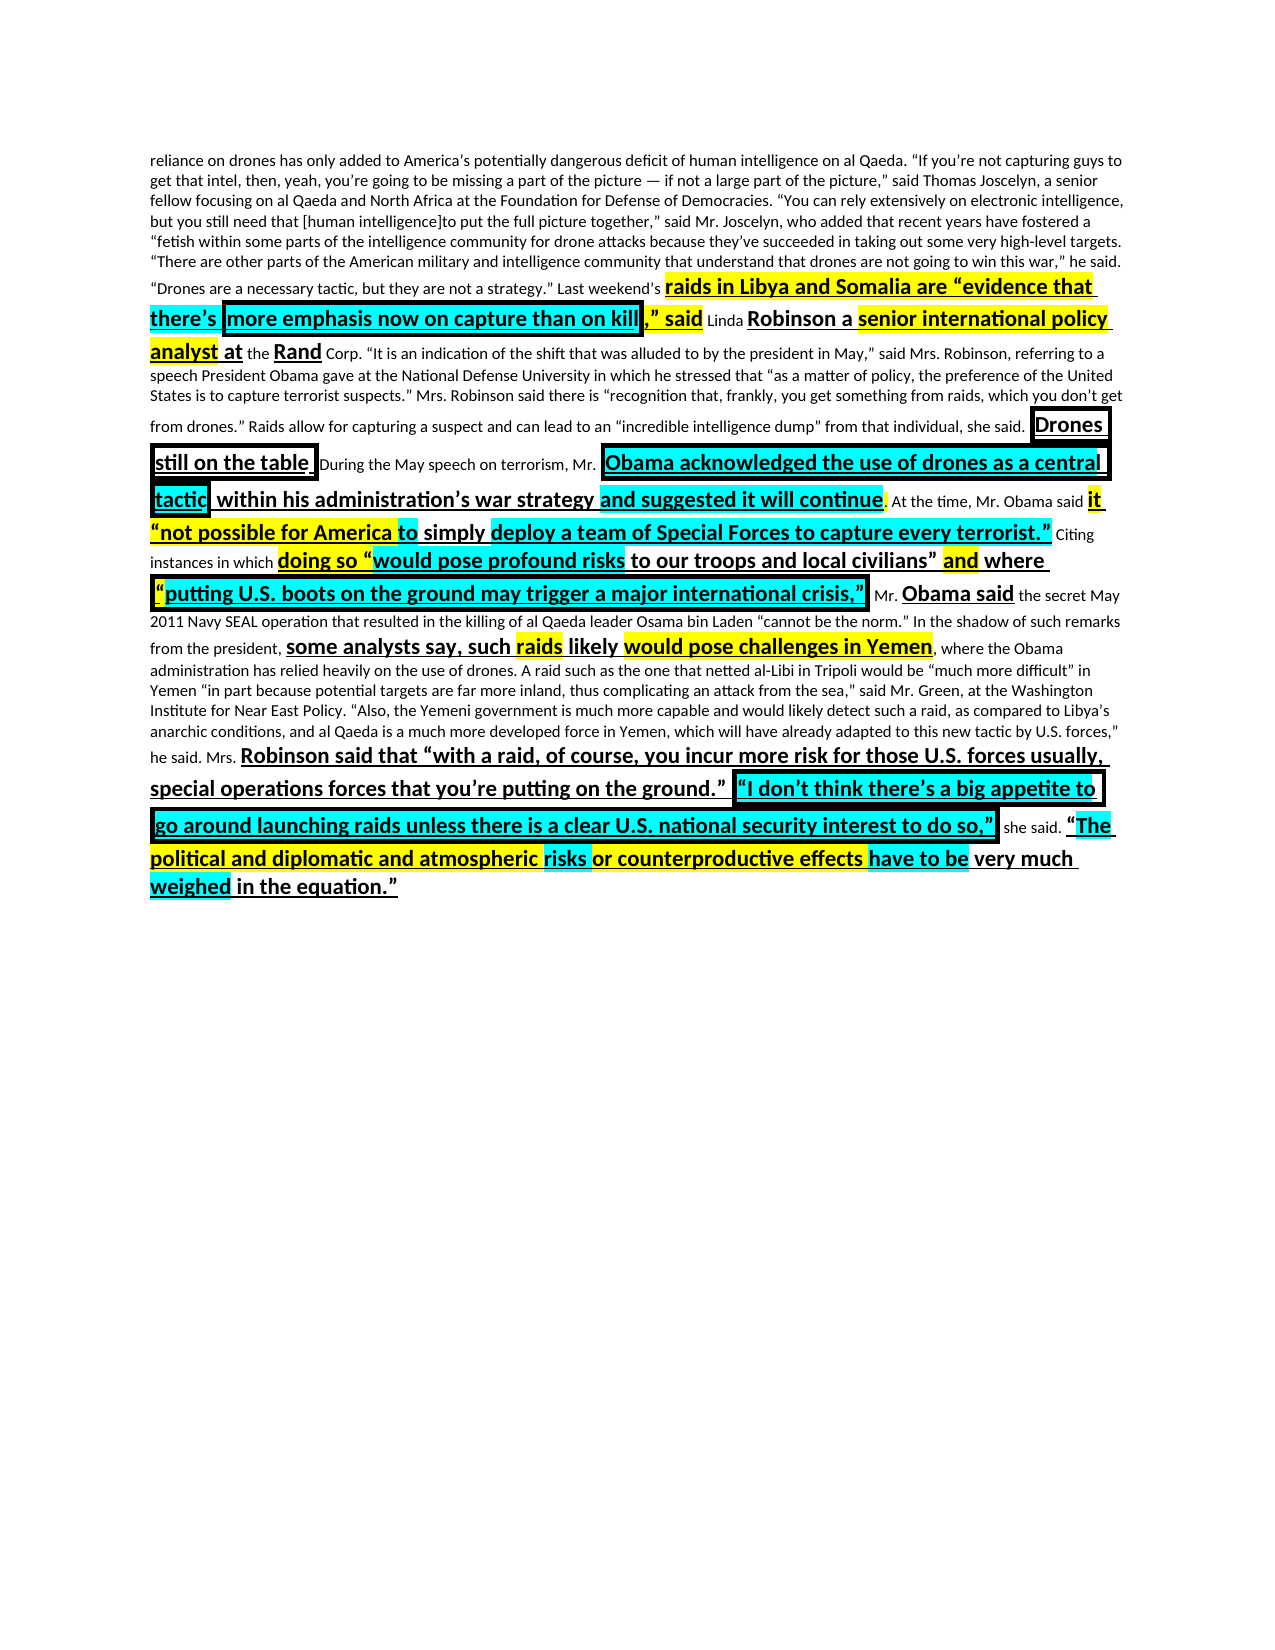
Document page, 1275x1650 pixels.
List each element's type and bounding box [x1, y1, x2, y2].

text [150, 150, 1125, 900]
